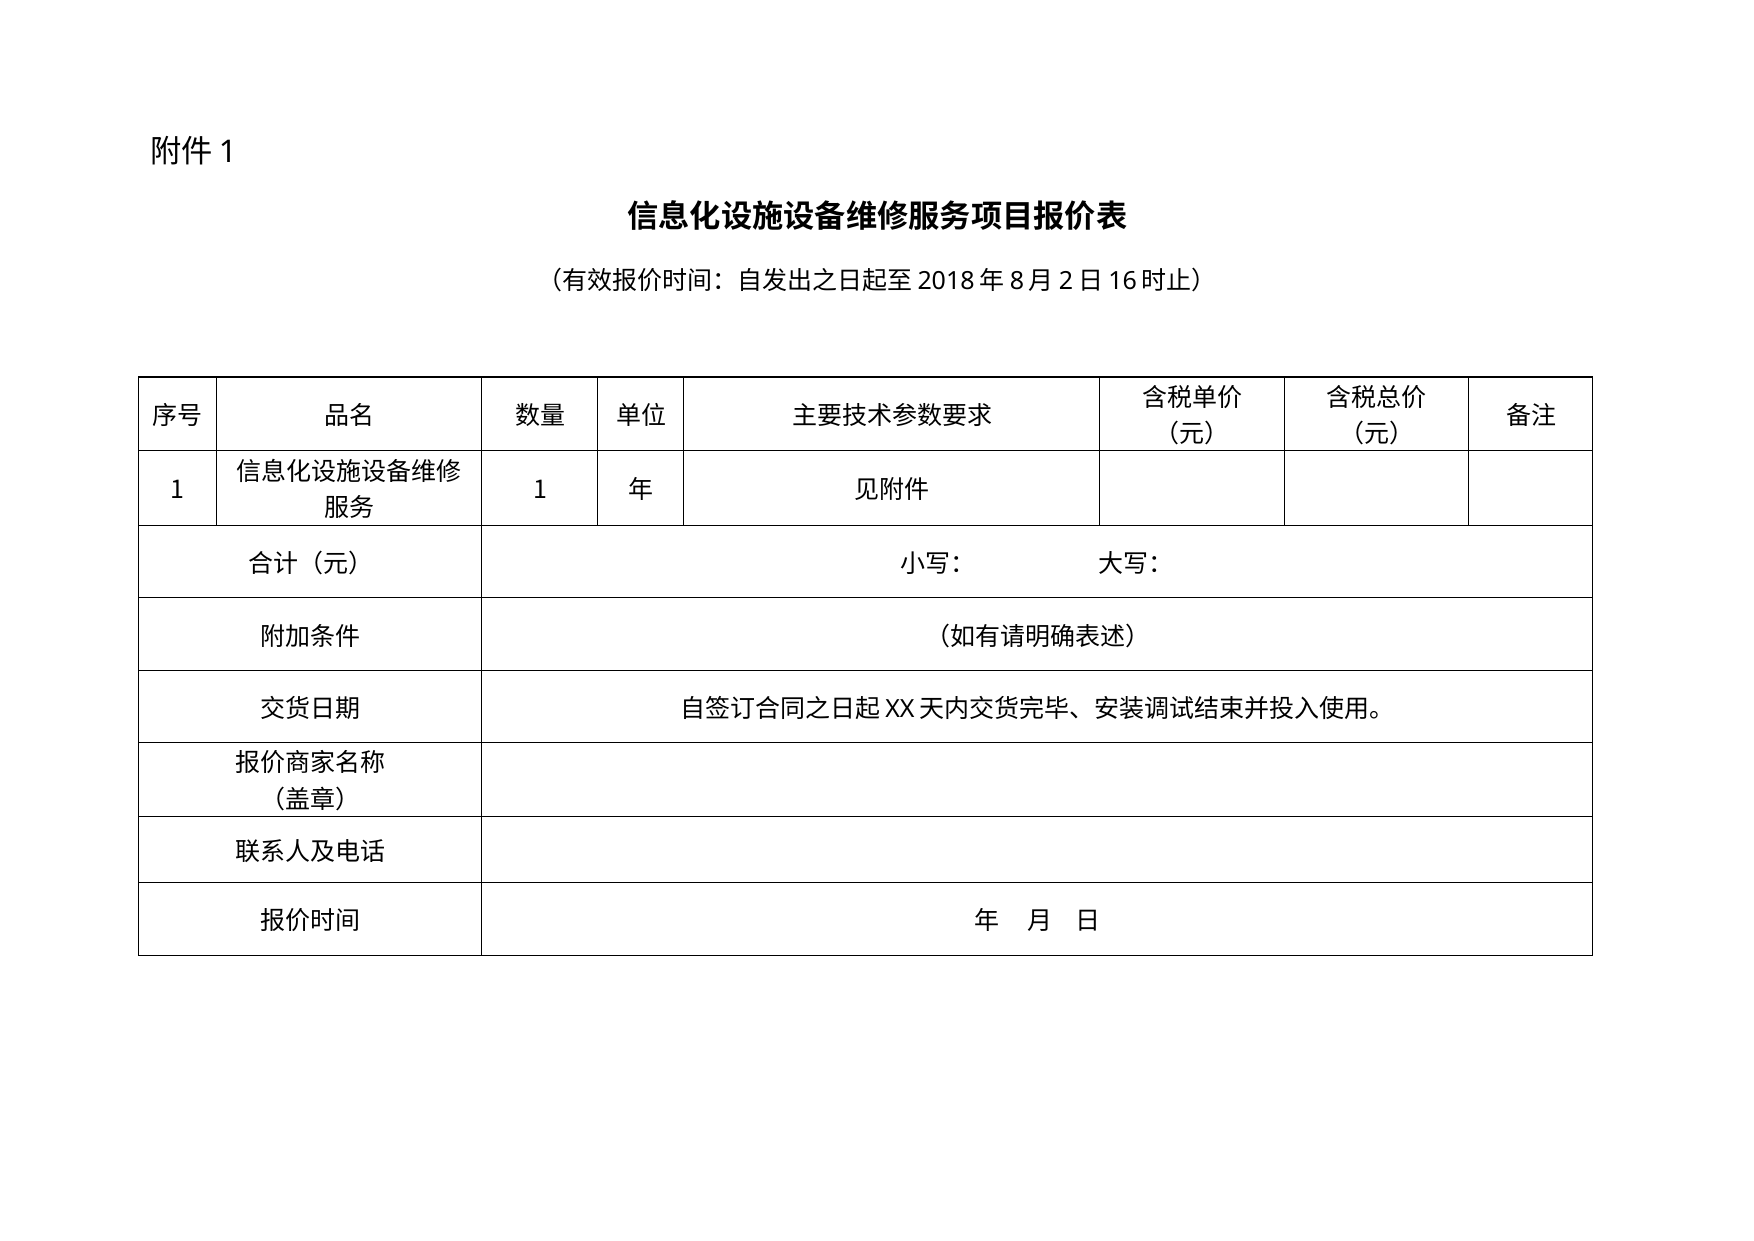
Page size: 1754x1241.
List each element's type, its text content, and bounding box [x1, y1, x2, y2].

table_cell （如有请明确表述） [482, 598, 1592, 670]
table_header 含税单价（元） [1100, 378, 1284, 450]
text 信息化设施设备维修服务项目报价表 [150, 181, 1604, 246]
table_header 品名 [217, 378, 481, 450]
table_cell 报价商家名称 （盖章） [139, 743, 481, 816]
table_cell 合计（元） [139, 526, 481, 597]
table_header 主要技术参数要求 [684, 378, 1099, 450]
table_cell [1285, 451, 1468, 524]
table_cell 交货日期 [139, 671, 481, 742]
table_cell [1469, 451, 1592, 524]
table_cell [482, 817, 1592, 882]
table_header 备注 [1469, 378, 1592, 450]
table_cell 小写： 大写： [482, 526, 1592, 597]
text 附件1 [150, 116, 1604, 181]
table_cell [1100, 451, 1284, 524]
table_cell 1 [139, 451, 216, 524]
table_cell 年 [598, 451, 683, 524]
table_header 序号 [139, 378, 216, 450]
text （有效报价时间：自发出之日起至2018年8月2日16时止） [150, 246, 1604, 311]
table_cell [482, 743, 1592, 816]
table_header 含税总价（元） [1285, 378, 1468, 450]
table_cell 见附件 [684, 451, 1099, 524]
table_cell 报价时间 [139, 883, 481, 954]
table_cell 联系人及电话 [139, 817, 481, 882]
table_cell 1 [482, 451, 597, 524]
table_cell 附加条件 [139, 598, 481, 670]
table_cell 自签订合同之日起XX天内交货完毕、安装调试结束并投入使用。 [482, 671, 1592, 742]
table_header 单位 [598, 378, 683, 450]
table_cell 年 月 日 [482, 883, 1592, 954]
table_cell 信息化设施设备维修服务 [217, 451, 481, 524]
table_header 数量 [482, 378, 597, 450]
